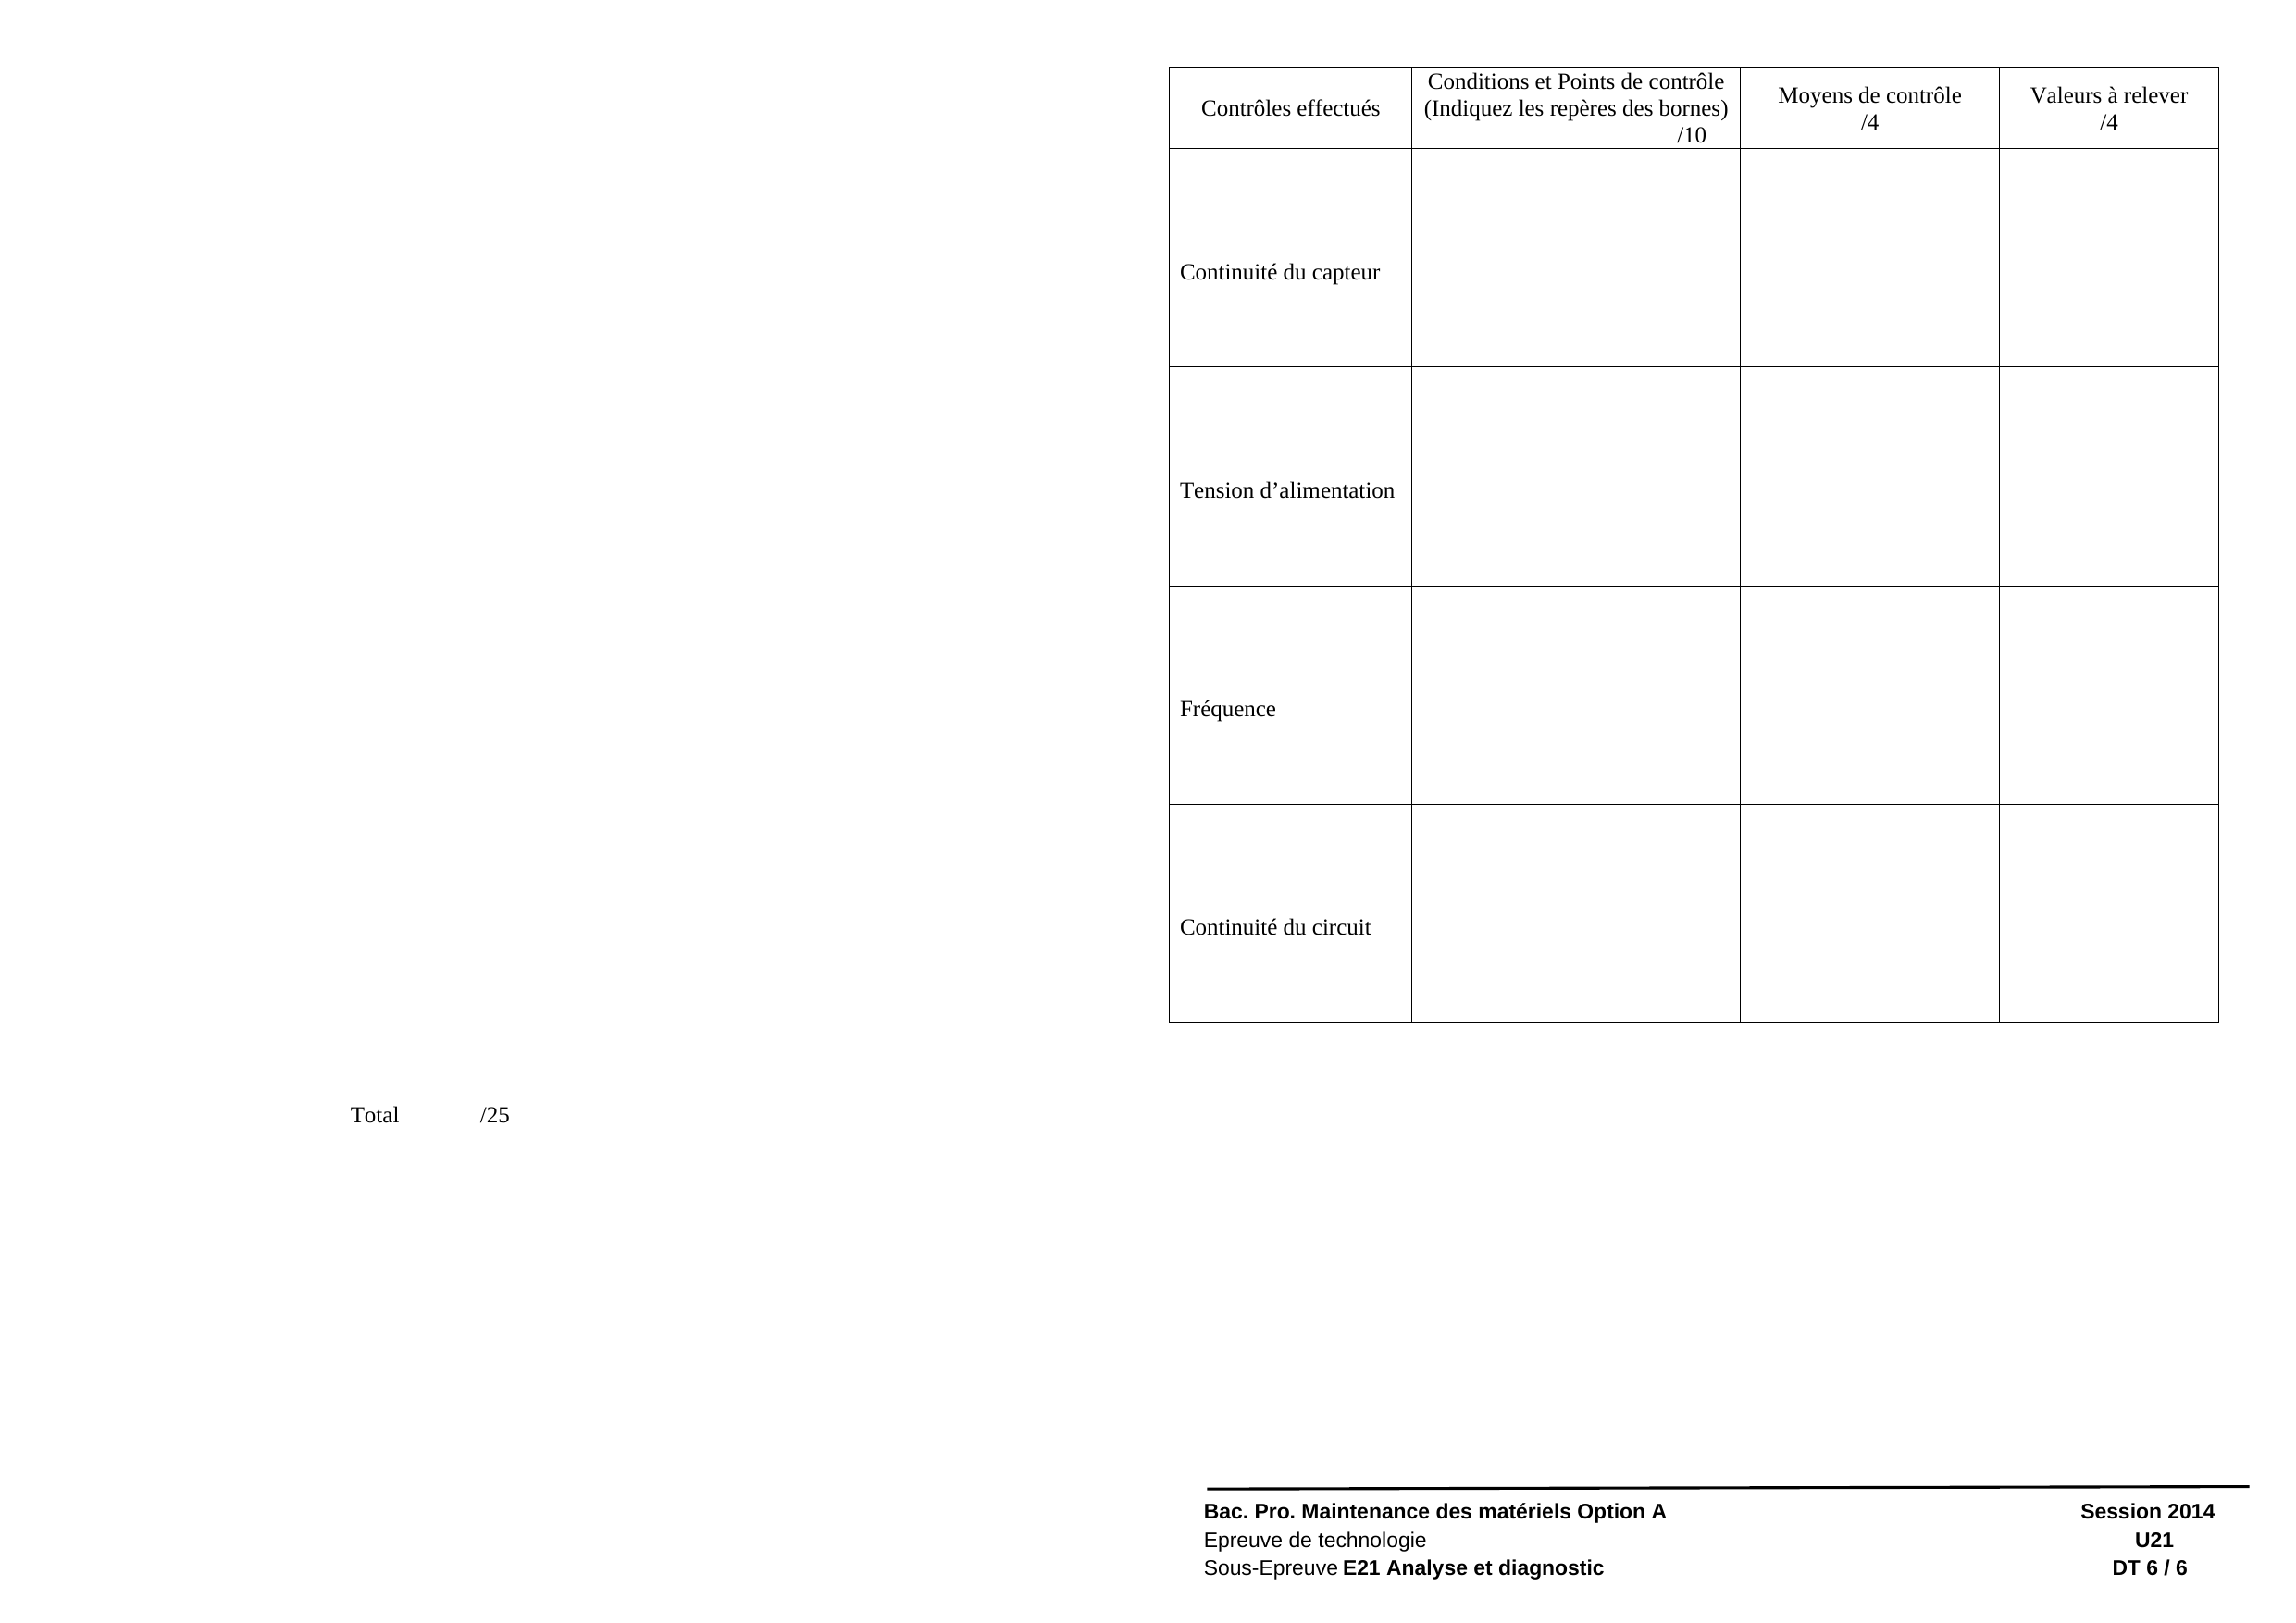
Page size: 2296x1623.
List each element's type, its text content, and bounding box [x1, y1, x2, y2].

table_cell [1741, 149, 1999, 366]
table_cell [2000, 805, 2218, 1022]
table_cell [1412, 805, 1740, 1022]
table_cell Continuité du capteur [1170, 149, 1411, 366]
table_header Contrôles effectués [1170, 68, 1411, 148]
table_cell [1412, 367, 1740, 585]
table_header Valeurs à relever /4 [2000, 68, 2218, 148]
table_header Moyens de contrôle /4 [1741, 68, 1999, 148]
table_cell Continuité du circuit [1170, 805, 1411, 1022]
table_cell [1412, 587, 1740, 804]
table_cell Fréquence [1170, 587, 1411, 804]
table_header Conditions et Points de contrôle (Indiquez les repères des bornes) /10 [1412, 68, 1740, 148]
table_cell [2000, 587, 2218, 804]
table_cell [1741, 367, 1999, 585]
table_cell [2000, 149, 2218, 366]
table_cell Tension d’alimentation [1170, 367, 1411, 585]
table_cell [1741, 587, 1999, 804]
table_cell [2000, 367, 2218, 585]
table_cell [1412, 149, 1740, 366]
table_cell [1741, 805, 1999, 1022]
